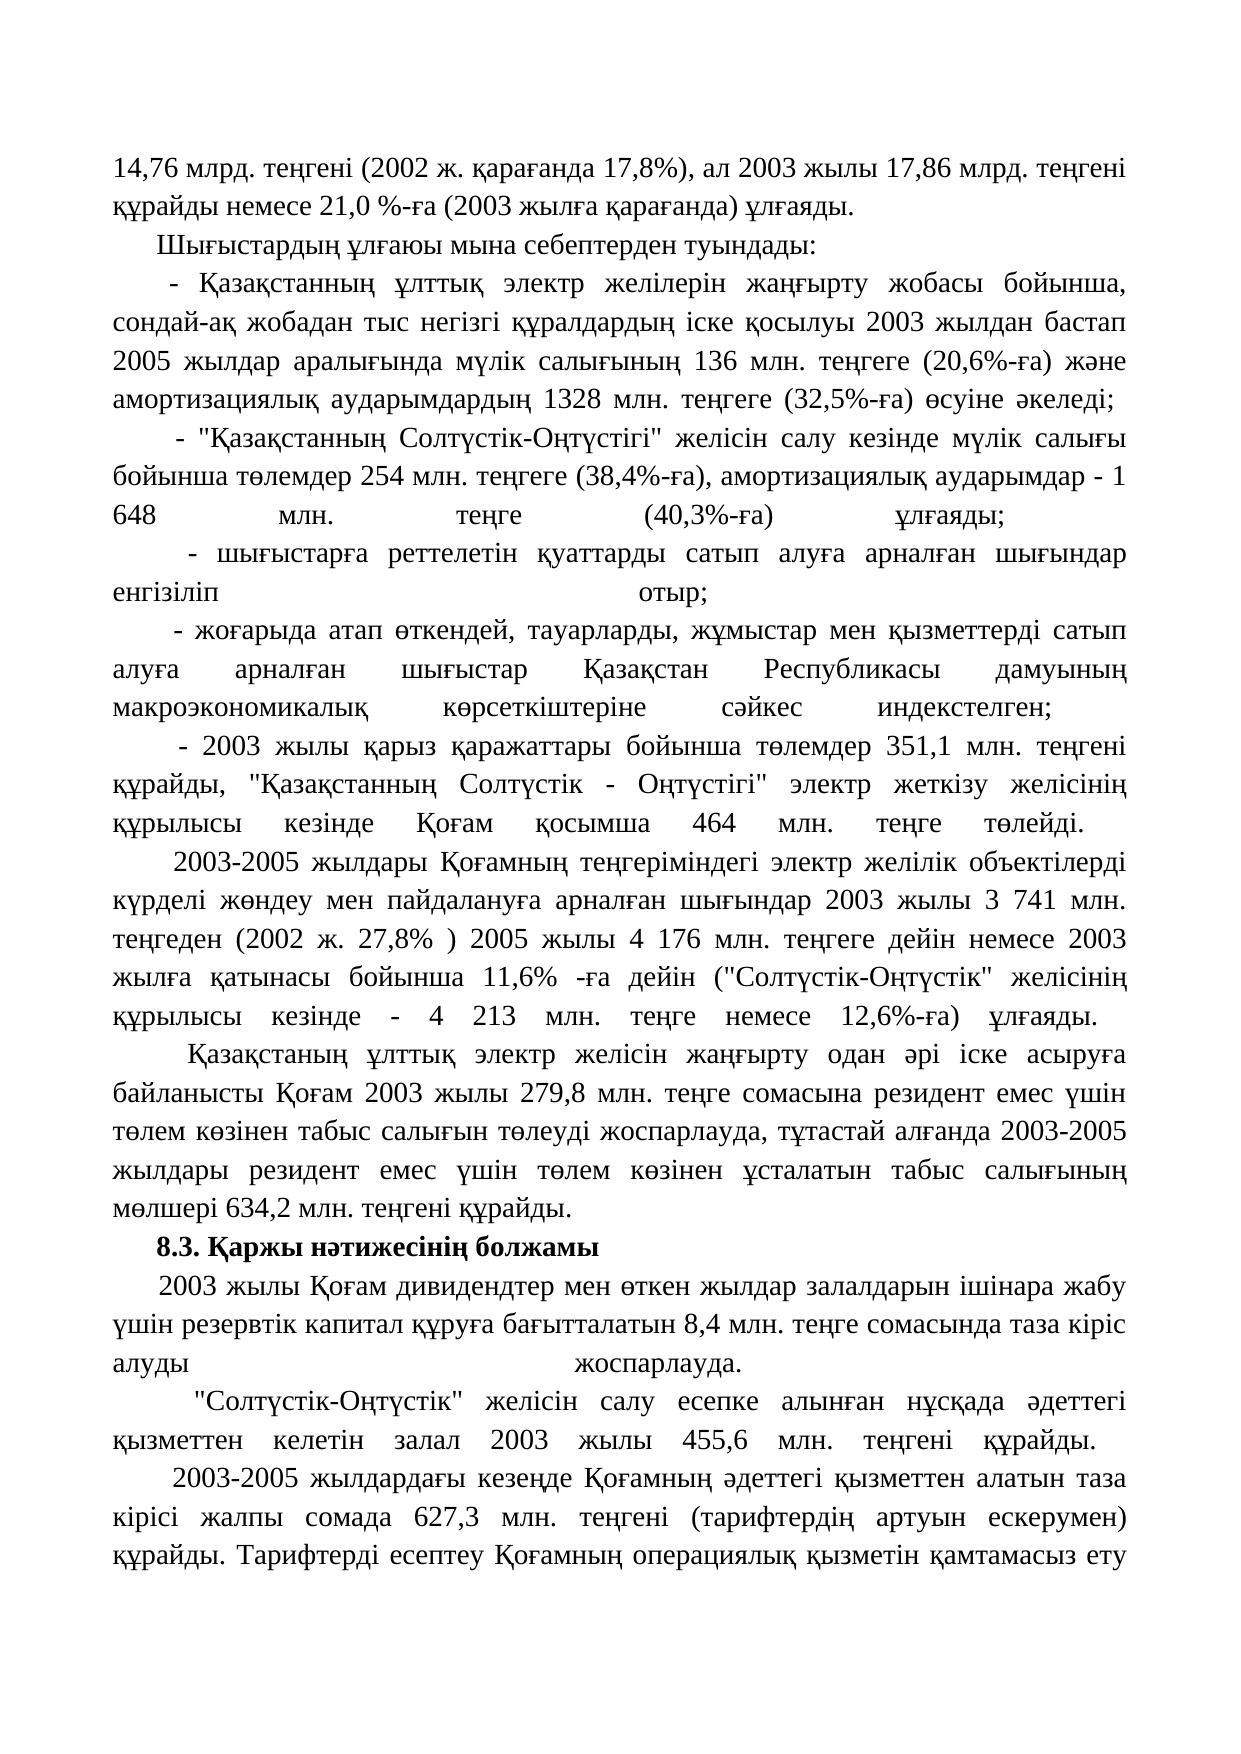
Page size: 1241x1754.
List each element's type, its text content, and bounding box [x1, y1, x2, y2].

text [112, 1268, 1128, 1571]
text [112, 150, 1128, 222]
text - Қазақстанның ұлттық электр желiлерiн жаңғырту жобасы бойынша, сондай-ақ жобадан тыс негiзгi құралдардың iске қосылуы 2003 жылдан бастап 2005 жылдар аралығында мүлiк салығының 136 млн. теңгеге (20,6%-ға) және амортизациялық аударымдардың 1328 млн. теңгеге (32,5%-ға) өсуiне әкеледi; - "Қазақстанның Солтүстiк-Оңтүстiгi" желiсiн салу кезiнде мүлiк салығы бойынша төлемдер 254 млн. теңгеге (38,4%-ға), амортизациялық аударымдар - 1 648 млн. теңге (40,3%-ға) ұлғаяды; - шығыстарға реттелетiн қуаттарды сатып алуға арналған шығындар енгiзiлiп отыр; - жоғарыда атап өткендей, тауарларды, жұмыстар мен қызметтердi сатып алуға арналған шығыстар Қазақстан Республикасы дамуының макроэкономикалық көрсеткiштерiне сәйкес индекстелген; - 2003 жылы қарыз қаражаттары бойынша төлемдер 351,1 млн. теңгенi құрайды, "Қазақстанның Солтүстiк - Оңтүстiгi" электр жеткiзу желiсiнiң құрылысы кезiнде Қоғам қосымша 464 млн. теңге төлейдi. 2003-2005 жылдары Қоғамның теңгерiмiндегi электр желiлiк объектiлердi күрделi жөндеу мен пайдалануға арналған шығындар 2003 жылы 3 741 млн. теңгеден (2002 ж. 27,8% ) 2005 жылы 4 176 млн. теңгеге дейiн немесе 2003 жылға қатынасы бойынша 11,6% -ға дейiн ("Солтүстiк-Оңтүстiк" желiсiнiң құрылысы кезiнде - 4 213 млн. теңге немесе 12,6%-ға) ұлғаяды. Қазақстаның ұлттық электр желiсiн жаңғырту одан әрi iске асыруға байланысты Қоғам 2003 жылы 279,8 млн. теңге сомасына резидент емес үшiн төлем көзiнен табыс салығын төлеудi жоспарлауда, тұтастай алғанда 2003-2005 жылдары резидент емес үшiн төлем көзiнен ұсталатын табыс салығының мөлшерi 634,2 млн. теңгенi құрайды. [112, 266, 1128, 1224]
text 8.3. Қаржы нәтижесiнiң болжамы [112, 1229, 1128, 1263]
text Шығыстардың ұлғаюы мына себептерден туындады: [112, 227, 1128, 261]
